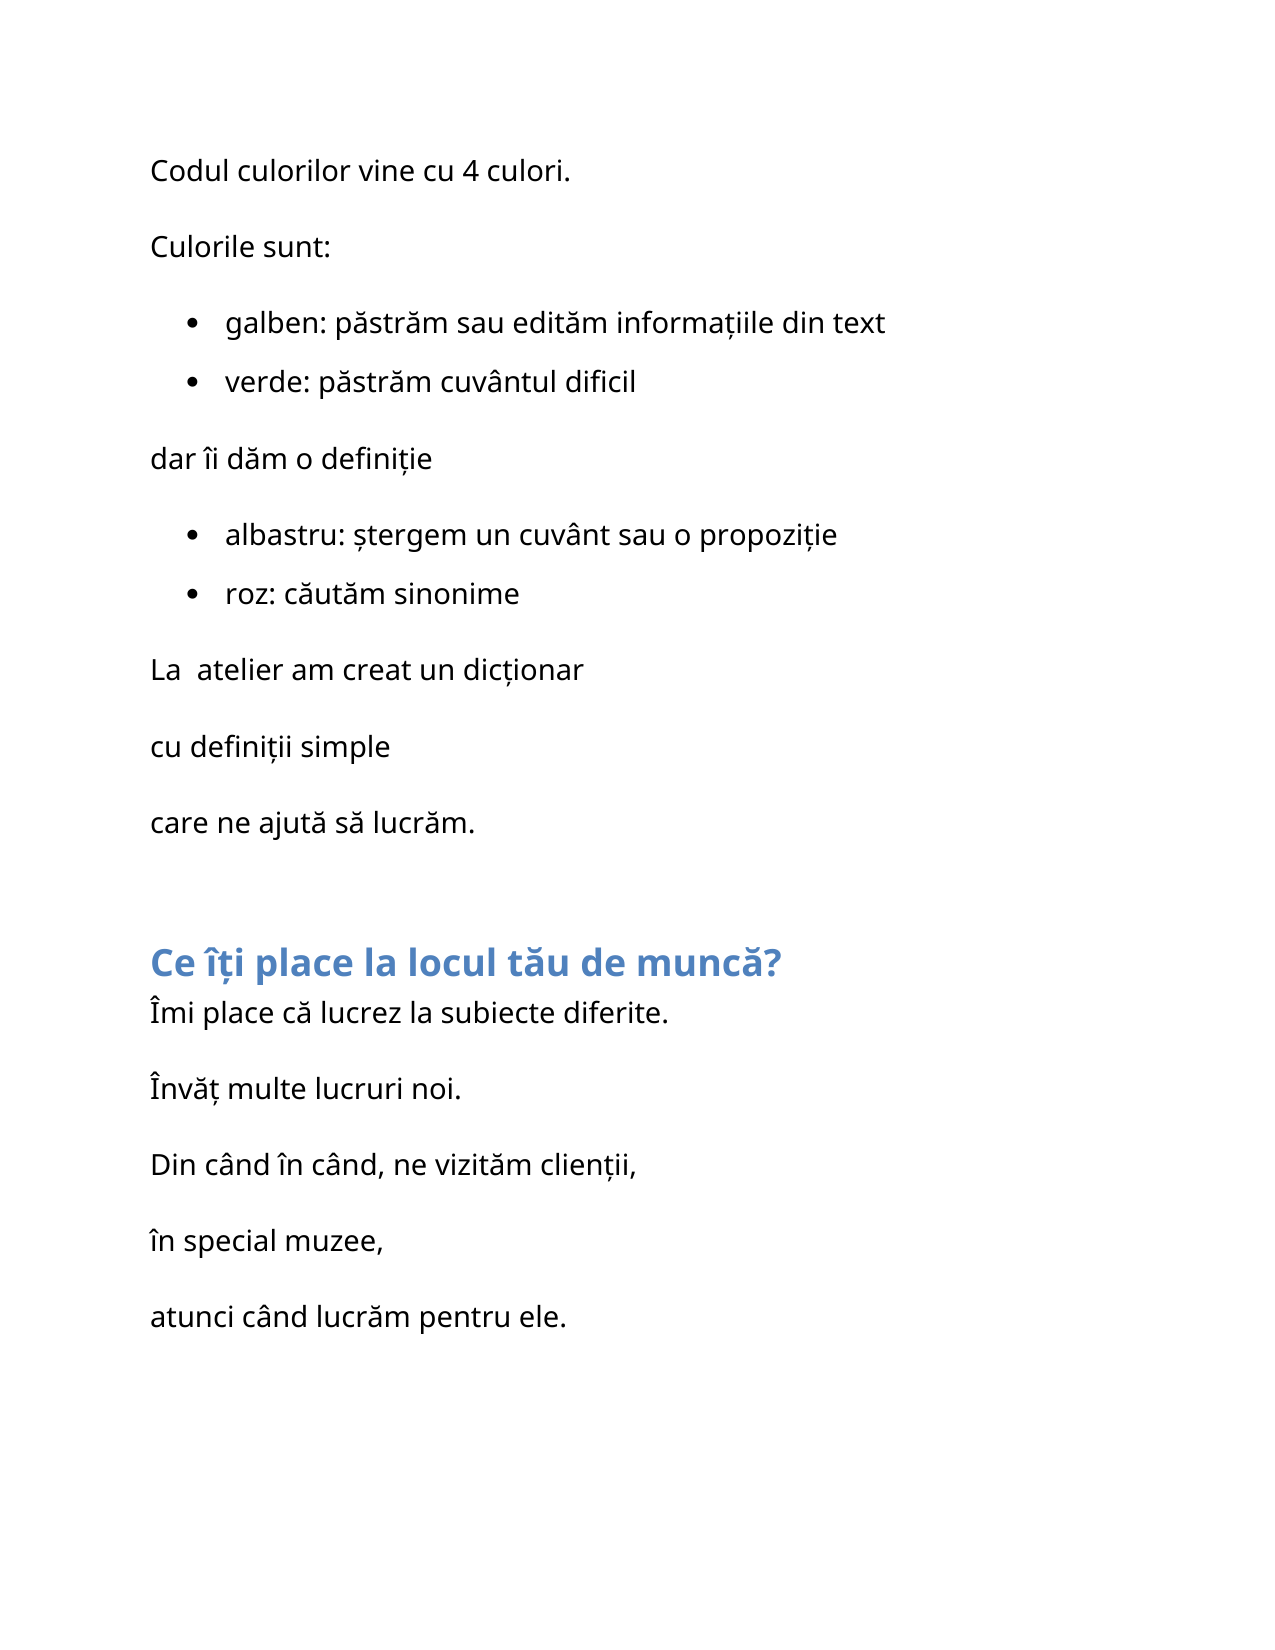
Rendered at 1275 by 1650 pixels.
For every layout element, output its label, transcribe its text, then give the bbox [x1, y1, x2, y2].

list roz: căutăm sinonime [187, 573, 1125, 613]
text care ne ajută să lucrăm. [150, 802, 1125, 842]
subtitle Ce îți place la locul tău de muncă? [150, 937, 1125, 988]
text dar îi dăm o definiție [150, 438, 1125, 478]
text cu definiții simple [150, 726, 1125, 766]
text Învăț multe lucruri noi. [150, 1068, 1125, 1108]
text Codul culorilor vine cu 4 culori. [150, 150, 1125, 190]
text Îmi place că lucrez la subiecte diferite. [150, 992, 1125, 1032]
list albastru: ștergem un cuvânt sau o propoziție [187, 514, 1125, 554]
list galben: păstrăm sau edităm informațiile din text [187, 302, 1125, 342]
text Din când în când, ne vizităm clienții, [150, 1144, 1125, 1184]
text Culorile sunt: [150, 226, 1125, 266]
text La atelier am creat un dicționar [150, 650, 1125, 689]
list verde: păstrăm cuvântul dificil [187, 362, 1125, 401]
text atunci când lucrăm pentru ele. [150, 1296, 1125, 1336]
text în special muzee, [150, 1220, 1125, 1260]
